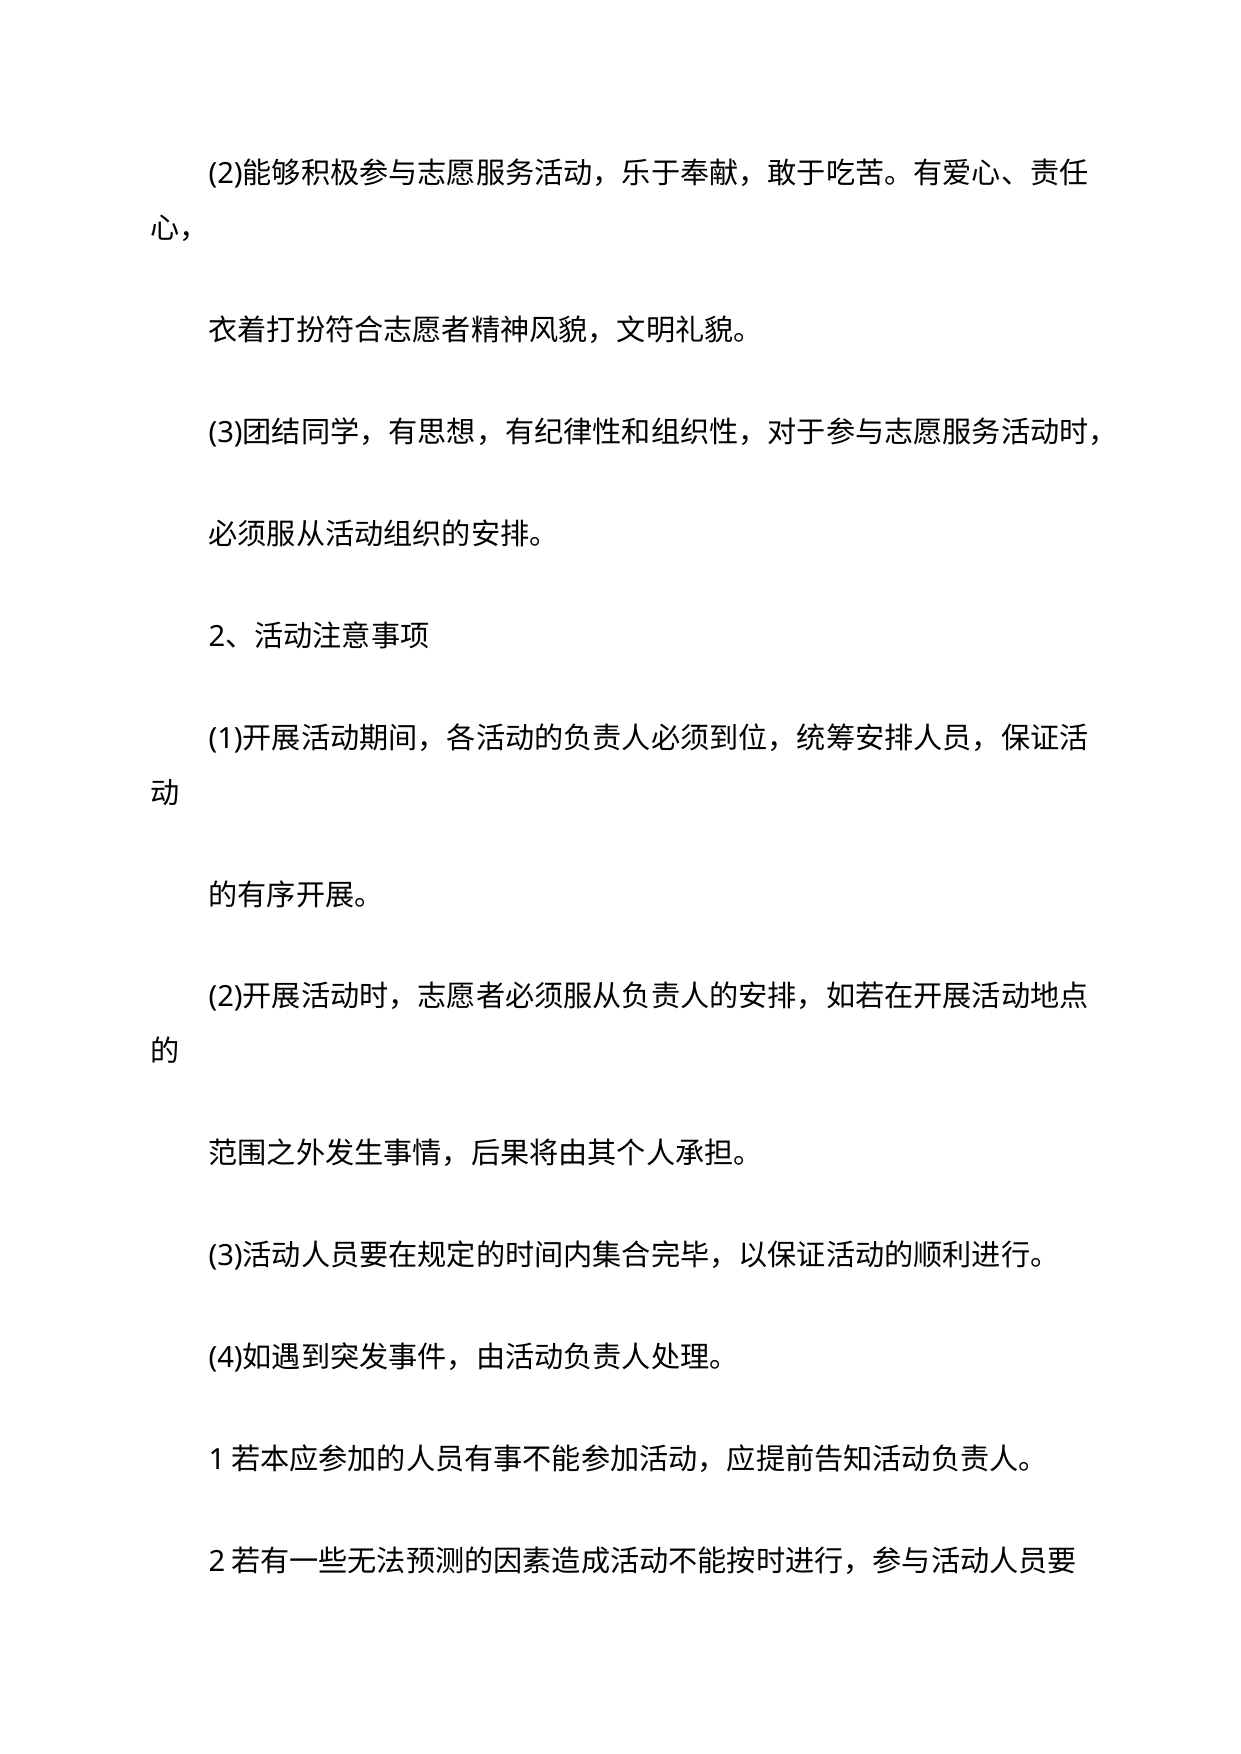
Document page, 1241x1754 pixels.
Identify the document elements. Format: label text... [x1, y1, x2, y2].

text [150, 1537, 1090, 1580]
text (4)如遇到突发事件，由活动负责人处理。 [150, 1333, 1090, 1376]
text (2)能够积极参与志愿服务活动，乐于奉献，敢于吃苦。有爱心、责任心， [150, 150, 1090, 247]
text 的有序开展。 [150, 871, 1090, 913]
text 2、活动注意事项 [150, 612, 1090, 655]
text 衣着打扮符合志愿者精神风貌，文明礼貌。 [150, 307, 1090, 349]
text (3)团结同学，有思想，有纪律性和组织性，对于参与志愿服务活动时， [150, 408, 1090, 451]
text 范围之外发生事情，后果将由其个人承担。 [150, 1129, 1090, 1172]
text (2)开展活动时，志愿者必须服从负责人的安排，如若在开展活动地点的 [150, 973, 1090, 1070]
text 1若本应参加的人员有事不能参加活动，应提前告知活动负责人。 [150, 1435, 1090, 1478]
text 必须服从活动组织的安排。 [150, 511, 1090, 553]
text (3)活动人员要在规定的时间内集合完毕，以保证活动的顺利进行。 [150, 1231, 1090, 1274]
text (1)开展活动期间，各活动的负责人必须到位，统筹安排人员，保证活动 [150, 714, 1090, 812]
